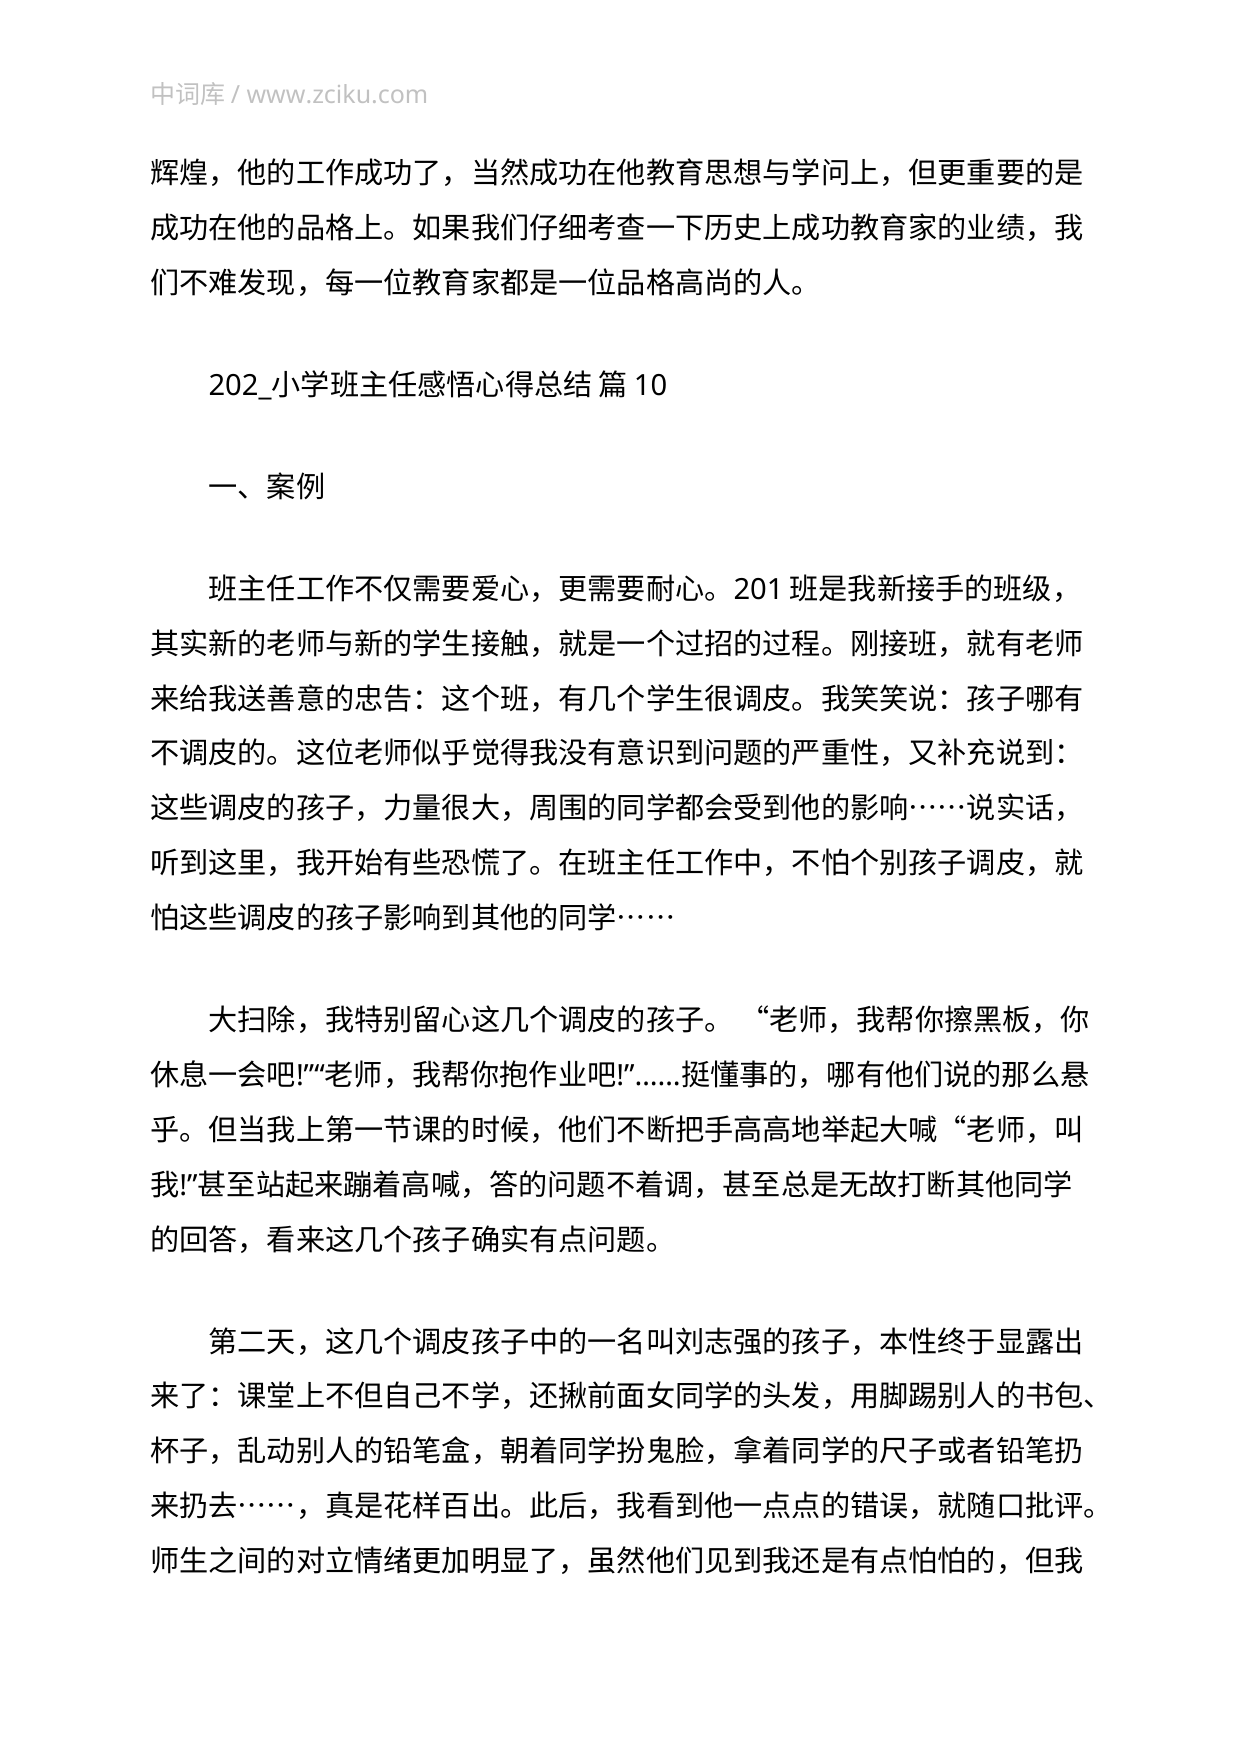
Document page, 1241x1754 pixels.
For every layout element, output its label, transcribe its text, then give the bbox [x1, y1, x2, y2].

text 大扫除，我特别留心这几个调皮的孩子。 “老师，我帮你擦黑板，你休息一会吧!”“老师，我帮你抱作业吧!”……挺懂事的，哪有他们说的那么悬乎。但当我上第一节课的时候，他们不断把手高高地举起大喊“老师，叫我!”甚至站起来蹦着高喊，答的问题不着调，甚至总是无故打断其他同学的回答，看来这几个孩子确实有点问题。 [150, 997, 1090, 1259]
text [150, 1318, 1090, 1580]
text 一、案例 [150, 463, 1090, 506]
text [150, 150, 1090, 302]
text 班主任工作不仅需要爱心，更需要耐心。201班是我新接手的班级，其实新的老师与新的学生接触，就是一个过招的过程。刚接班，就有老师来给我送善意的忠告：这个班，有几个学生很调皮。我笑笑说：孩子哪有不调皮的。这位老师似乎觉得我没有意识到问题的严重性，又补充说到：这些调皮的孩子，力量很大，周围的同学都会受到他的影响……说实话，听到这里，我开始有些恐慌了。在班主任工作中，不怕个别孩子调皮，就怕这些调皮的孩子影响到其他的同学…… [150, 565, 1090, 937]
text 202_小学班主任感悟心得总结 篇10 [150, 362, 1090, 404]
